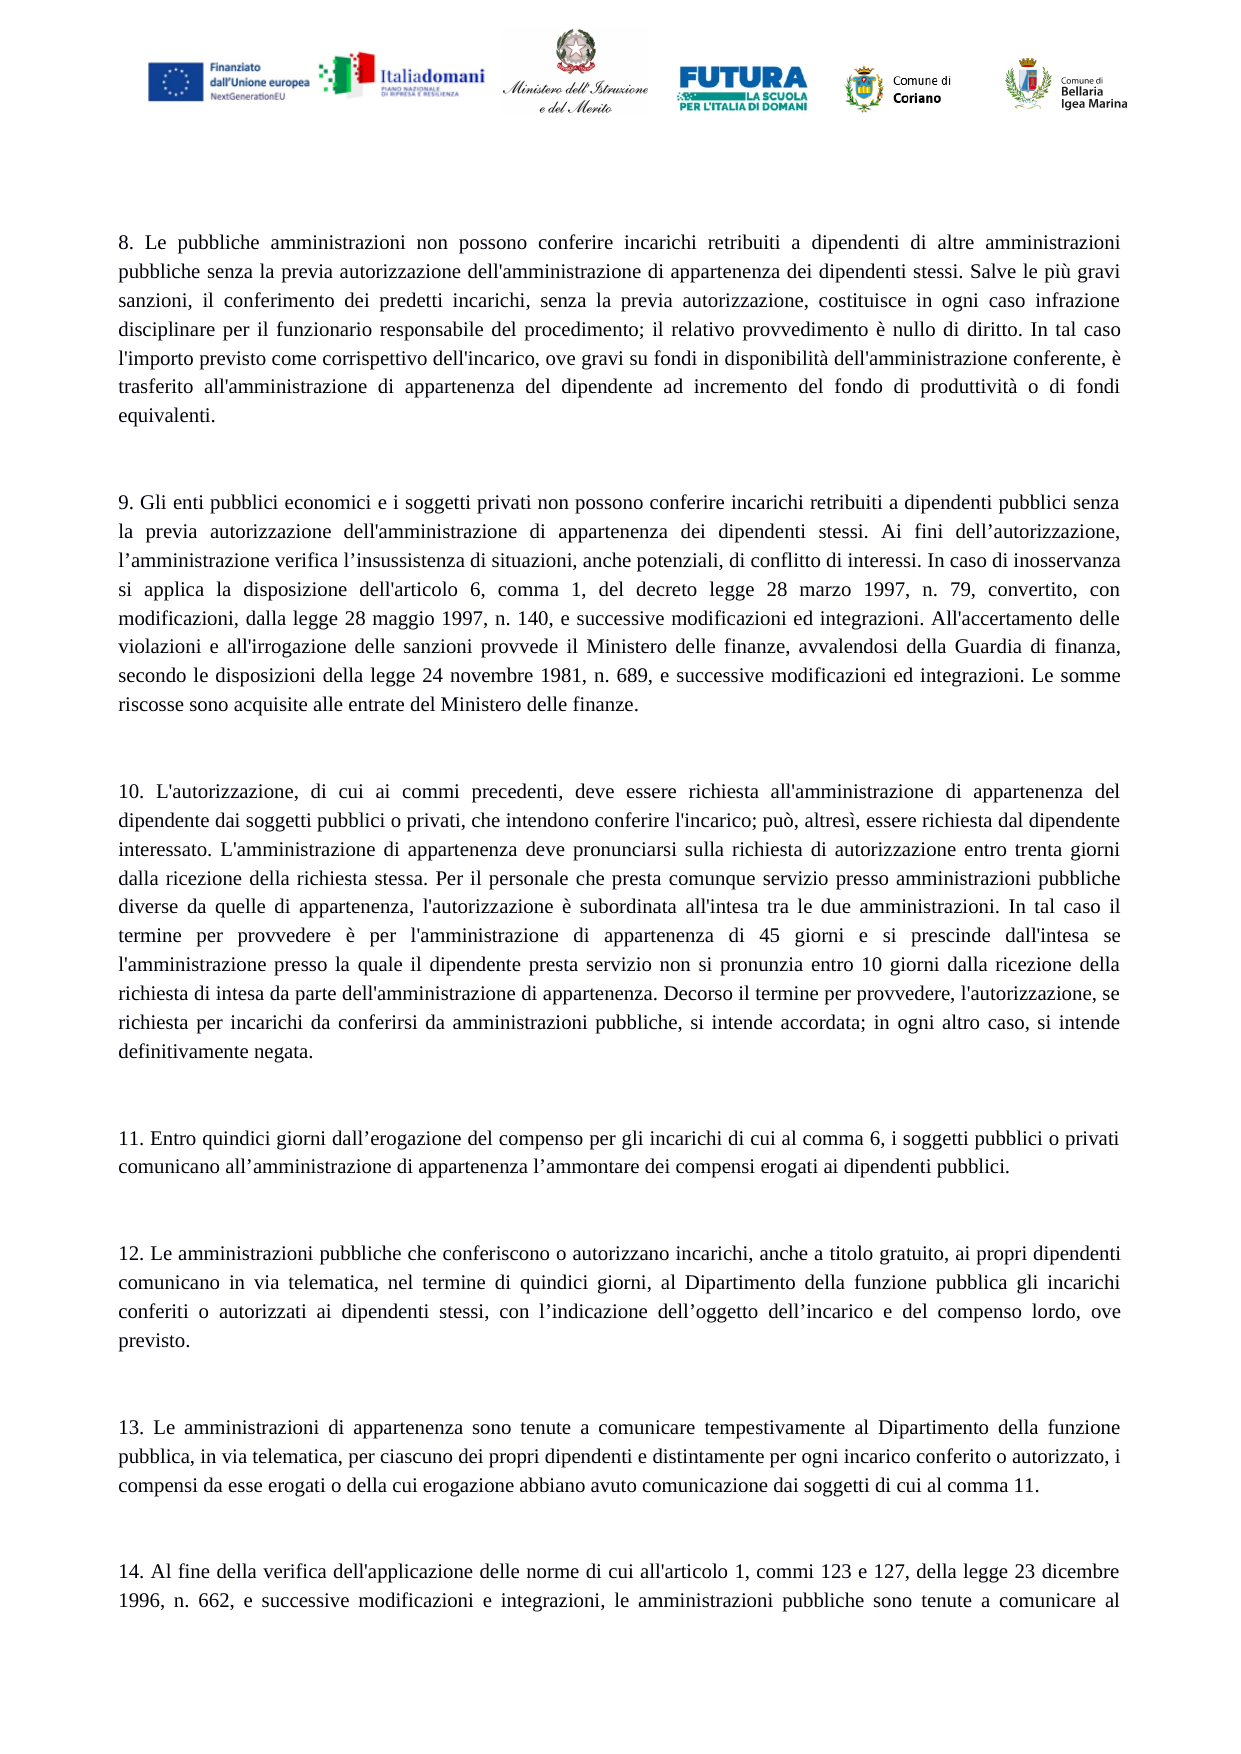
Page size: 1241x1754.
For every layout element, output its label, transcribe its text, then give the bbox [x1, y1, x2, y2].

text 10. L'autorizzazione, di cui ai commi precedenti, deve essere richiesta all'amministrazione di appartenenza del dipendente dai soggetti pubblici o privati, che intendono conferire l'incarico; può, altresì, essere richiesta dal dipendente interessato. L'amministrazione di appartenenza deve pronunciarsi sulla richiesta di autorizzazione entro trenta giorni dalla ricezione della richiesta stessa. Per il personale che presta comunque servizio presso amministrazioni pubbliche diverse da quelle di appartenenza, l'autorizzazione è subordinata all'intesa tra le due amministrazioni. In tal caso il termine per provvedere è per l'amministrazione di appartenenza di 45 giorni e si prescinde dall'intesa se l'amministrazione presso la quale il dipendente presta servizio non si pronunzia entro 10 giorni dalla ricezione della richiesta di intesa da parte dell'amministrazione di appartenenza. Decorso il termine per provvedere, l'autorizzazione, se richiesta per incarichi da conferirsi da amministrazioni pubbliche, si intende accordata; in ogni altro caso, si intende definitivamente negata. [118, 779, 1122, 1063]
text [118, 1559, 1122, 1612]
text 13. Le amministrazioni di appartenenza sono tenute a comunicare tempestivamente al Dipartimento della funzione pubblica, in via telematica, per ciascuno dei propri dipendenti e distintamente per ogni incarico conferito o autorizzato, i compensi da esse erogati o della cui erogazione abbiano avuto comunicazione dai soggetti di cui al comma 11. [118, 1415, 1122, 1497]
picture [1003, 57, 1128, 111]
picture [835, 58, 958, 115]
text 12. Le amministrazioni pubbliche che conferiscono o autorizzano incarichi, anche a titolo gratuito, ai propri dipendenti comunicano in via telematica, nel termine di quindici giorni, al Dipartimento della funzione pubblica gli incarichi conferiti o autorizzati ai dipendenti stessi, con l’indicazione dell’oggetto dell’incarico e del compenso lordo, ove previsto. [118, 1241, 1122, 1352]
picture [144, 47, 490, 115]
text 9. Gli enti pubblici economici e i soggetti privati non possono conferire incarichi retribuiti a dipendenti pubblici senza la previa autorizzazione dell'amministrazione di appartenenza dei dipendenti stessi. Ai fini dell’autorizzazione, l’amministrazione verifica l’insussistenza di situazioni, anche potenziali, di conflitto di interessi. In caso di inosservanza si applica la disposizione dell'articolo 6, comma 1, del decreto legge 28 marzo 1997, n. 79, convertito, con modificazioni, dalla legge 28 maggio 1997, n. 140, e successive modificazioni ed integrazioni. All'accertamento delle violazioni e all'irrogazione delle sanzioni provvede il Ministero delle finanze, avvalendosi della Guardia di finanza, secondo le disposizioni della legge 24 novembre 1981, n. 689, e successive modificazioni ed integrazioni. Le somme riscosse sono acquisite alle entrate del Ministero delle finanze. [118, 490, 1122, 716]
text 8. Le pubbliche amministrazioni non possono conferire incarichi retribuiti a dipendenti di altre amministrazioni pubbliche senza la previa autorizzazione dell'amministrazione di appartenenza dei dipendenti stessi. Salve le più gravi sanzioni, il conferimento dei predetti incarichi, senza la previa autorizzazione, costituisce in ogni caso infrazione disciplinare per il funzionario responsabile del procedimento; il relativo provvedimento è nullo di diritto. In tal caso l'importo previsto come corrispettivo dell'incarico, ove gravi su fondi in disponibilità dell'amministrazione conferente, è trasferito all'amministrazione di appartenenza del dipendente ad incremento del fondo di produttività o di fondi equivalenti. [118, 230, 1122, 427]
picture [673, 63, 810, 115]
text 11. Entro quindici giorni dall’erogazione del compenso per gli incarichi di cui al comma 6, i soggetti pubblici o privati comunicano all’amministrazione di appartenenza l’ammontare dei compensi erogati ai dipendenti pubblici. [118, 1126, 1122, 1178]
picture [502, 28, 648, 115]
